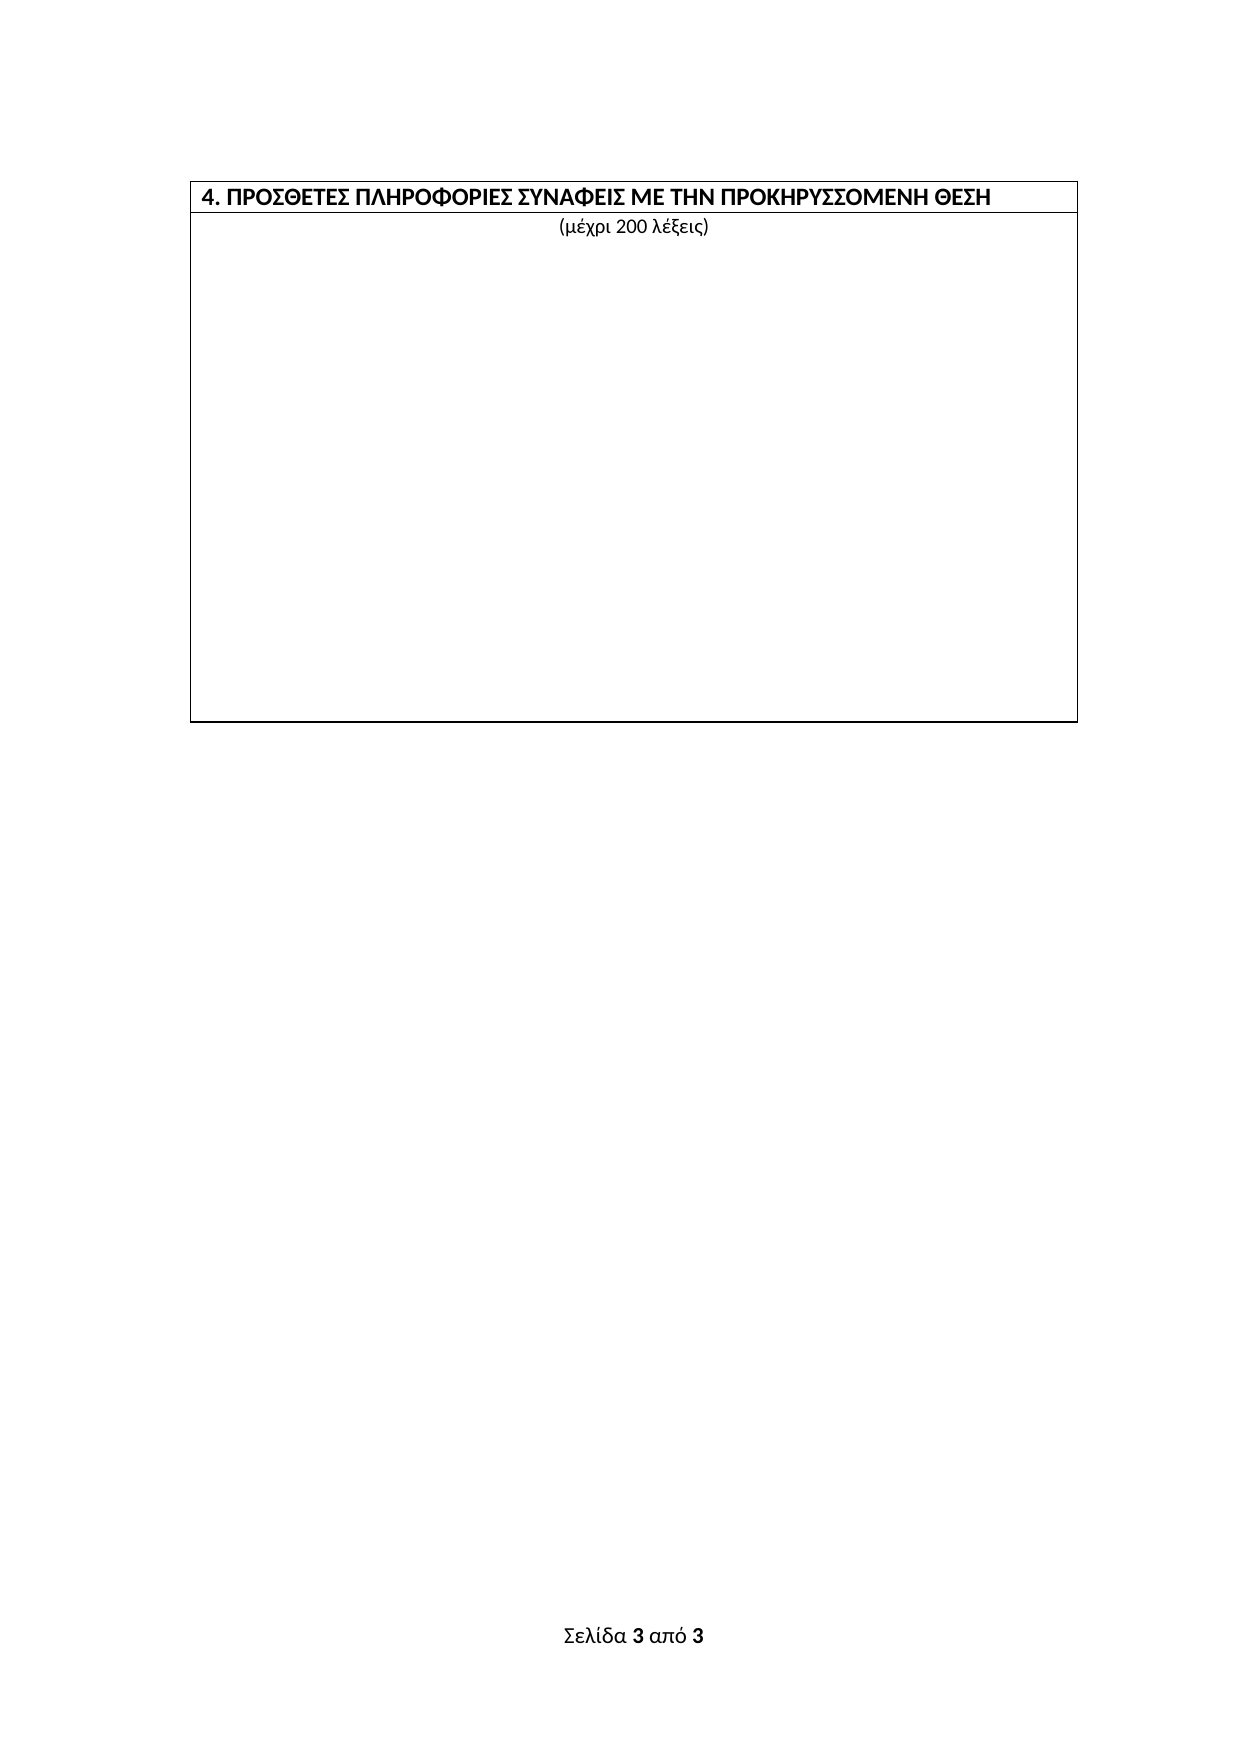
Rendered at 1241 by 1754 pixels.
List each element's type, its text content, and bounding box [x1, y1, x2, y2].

table_cell (μέχρι 200 λέξεις) [191, 213, 1077, 721]
table_header 4. ΠΡΟΣΘΕΤΕΣ ΠΛΗΡΟΦΟΡΙΕς ΣΥΝΑΦΕΙΣ ΜΕ τΗΝ ΠΡΟΚΗΡΥΣΣΟΜΕΝΗ ΘΕΣΗ [191, 182, 1077, 212]
